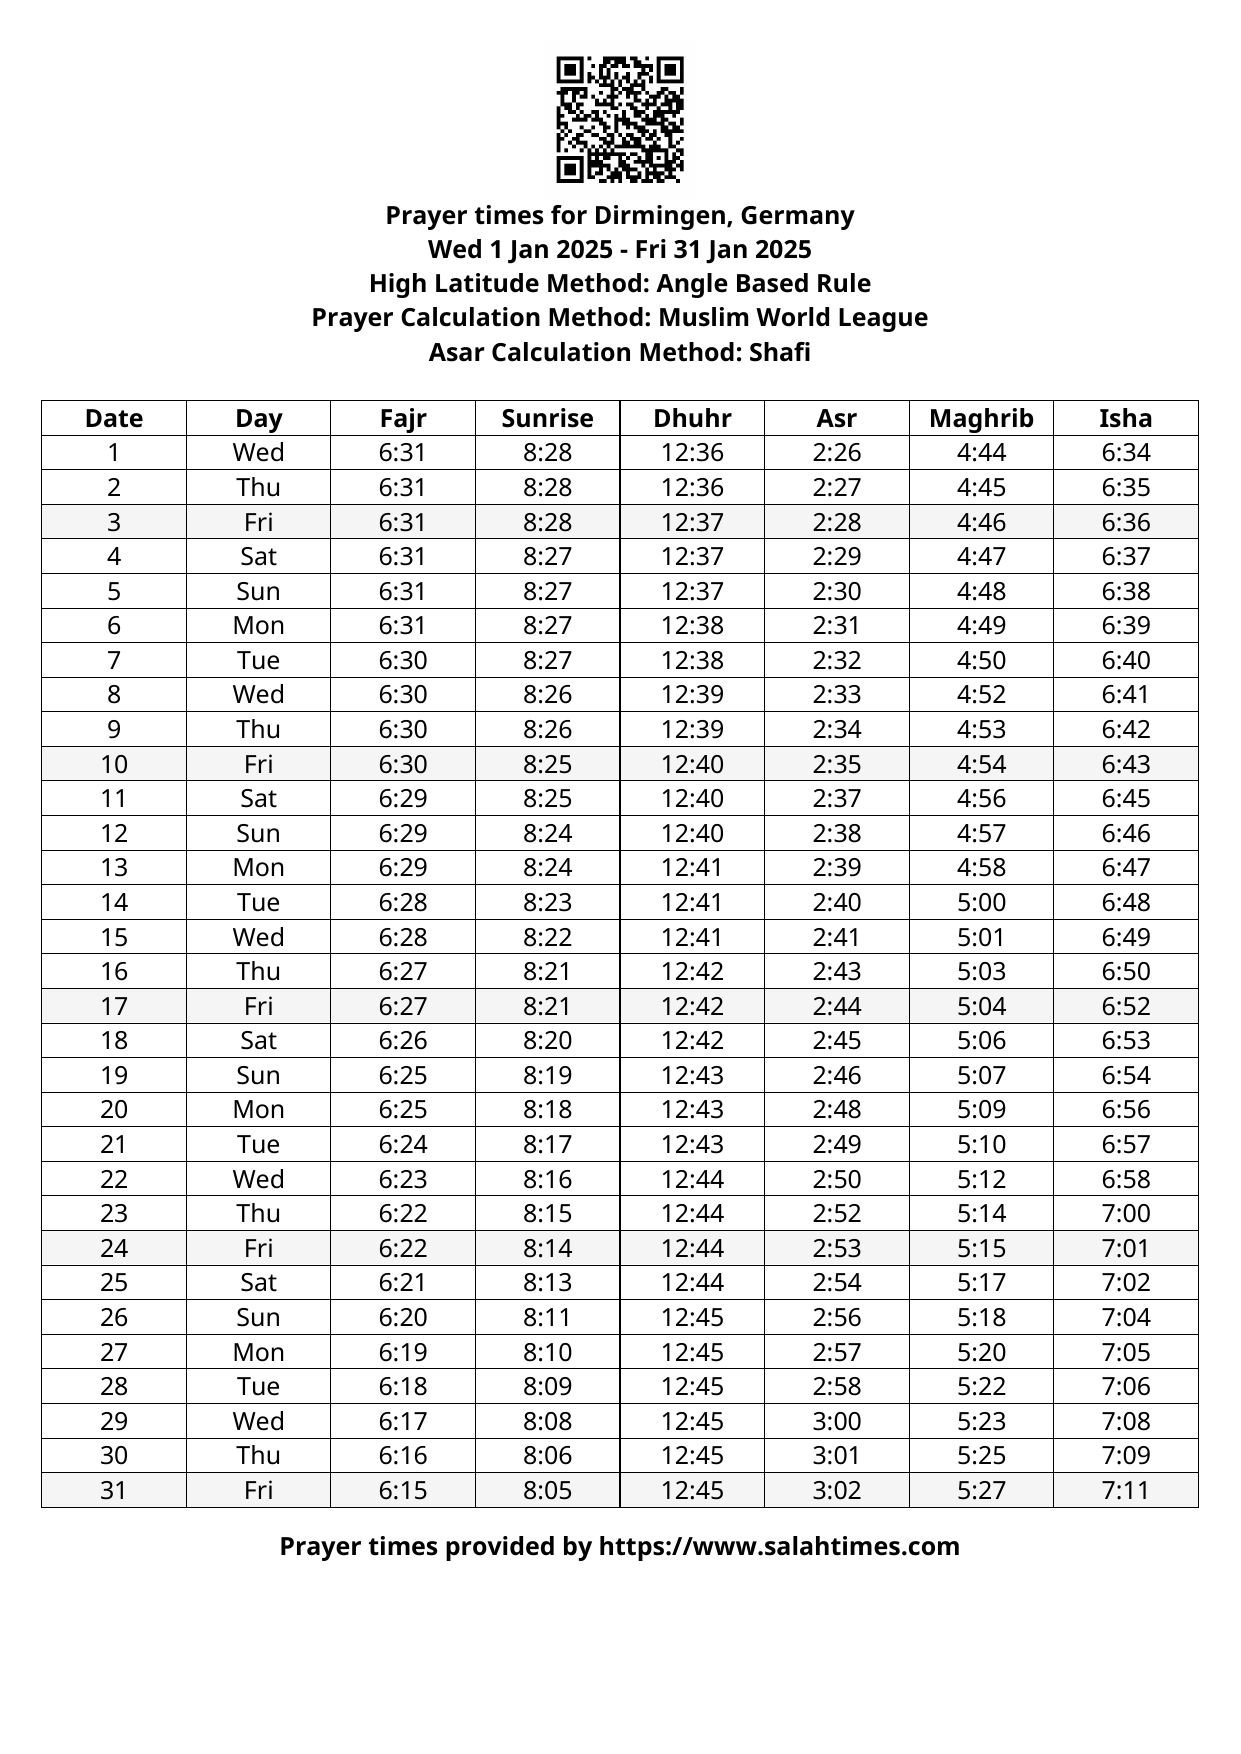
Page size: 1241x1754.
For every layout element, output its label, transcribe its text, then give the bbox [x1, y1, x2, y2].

table_cell 12:43 [621, 1127, 764, 1161]
table_cell 6:46 [1054, 816, 1198, 849]
table_cell 6:47 [1054, 851, 1198, 884]
table_cell 8:25 [476, 747, 619, 780]
table_cell 6:20 [331, 1300, 475, 1334]
table_cell 8:27 [476, 609, 619, 642]
table_cell 12:36 [621, 436, 764, 469]
table_cell 25 [42, 1266, 186, 1299]
table_cell 7:08 [1054, 1404, 1198, 1437]
table_cell 6:31 [331, 436, 475, 469]
table_cell 8:15 [476, 1196, 619, 1230]
table_cell 6:31 [331, 470, 475, 504]
table_cell 2:27 [765, 470, 909, 504]
table_cell Wed [187, 1404, 330, 1437]
table_cell 2:34 [765, 712, 909, 746]
table_cell 8:21 [476, 954, 619, 988]
table_cell Sat [187, 539, 330, 573]
table_cell 2:43 [765, 954, 909, 988]
table_cell Wed [187, 436, 330, 469]
table_cell 2:33 [765, 678, 909, 711]
table_cell 5:27 [910, 1473, 1053, 1507]
table_cell Thu [187, 470, 330, 504]
table_cell 21 [42, 1127, 186, 1161]
table_header Fajr [331, 401, 475, 434]
table_cell 8:28 [476, 505, 619, 538]
table_cell Fri [187, 505, 330, 538]
table_cell 2:52 [765, 1196, 909, 1230]
table_header Date [42, 401, 186, 434]
table_cell Sun [187, 1300, 330, 1334]
table_cell 2:39 [765, 851, 909, 884]
table_cell 14 [42, 885, 186, 919]
table_cell 3 [42, 505, 186, 538]
table_cell 2 [42, 470, 186, 504]
table_header Asr [765, 401, 909, 434]
table_cell 4:54 [910, 747, 1053, 780]
table_cell 2:41 [765, 920, 909, 953]
table_cell 6:37 [1054, 539, 1198, 573]
table_cell 5:15 [910, 1231, 1053, 1264]
table_cell 2:40 [765, 885, 909, 919]
table_cell 6:56 [1054, 1093, 1198, 1126]
table_cell 6:17 [331, 1404, 475, 1437]
table_cell 5:09 [910, 1093, 1053, 1126]
table_cell 2:32 [765, 643, 909, 677]
table_header Isha [1054, 401, 1198, 434]
table_cell 2:49 [765, 1127, 909, 1161]
table_cell 12:38 [621, 643, 764, 677]
table_cell 4:52 [910, 678, 1053, 711]
table_cell 6:31 [331, 609, 475, 642]
table_cell 4:50 [910, 643, 1053, 677]
table_cell 5:07 [910, 1058, 1053, 1092]
table_cell Mon [187, 609, 330, 642]
table_cell 6:30 [331, 712, 475, 746]
table_cell 7:11 [1054, 1473, 1198, 1507]
table_cell 12:36 [621, 470, 764, 504]
table_cell 4:53 [910, 712, 1053, 746]
table_cell 6:29 [331, 781, 475, 815]
table_cell 12:44 [621, 1196, 764, 1230]
table_cell 6:42 [1054, 712, 1198, 746]
table_cell 6:38 [1054, 574, 1198, 607]
table_cell 13 [42, 851, 186, 884]
table_cell 6:30 [331, 678, 475, 711]
table_cell Thu [187, 712, 330, 746]
table_cell 6:26 [331, 1024, 475, 1057]
table_cell 7:00 [1054, 1196, 1198, 1230]
table_cell 8:25 [476, 781, 619, 815]
table_cell 6:54 [1054, 1058, 1198, 1092]
table_cell 4:57 [910, 816, 1053, 849]
table_cell 12:44 [621, 1266, 764, 1299]
table_cell 8:26 [476, 712, 619, 746]
table_cell Tue [187, 1127, 330, 1161]
table_header Sunrise [476, 401, 619, 434]
table_cell 8:21 [476, 989, 619, 1022]
table_cell 5:25 [910, 1439, 1053, 1472]
table_cell 8:27 [476, 643, 619, 677]
table_cell 6:21 [331, 1266, 475, 1299]
table_cell 6:18 [331, 1369, 475, 1403]
table_header Maghrib [910, 401, 1053, 434]
table_cell 6:58 [1054, 1162, 1198, 1195]
table_cell 6:31 [331, 539, 475, 573]
table_cell 2:57 [765, 1335, 909, 1368]
table_cell 6:45 [1054, 781, 1198, 815]
table_cell Sun [187, 574, 330, 607]
table_cell 4:56 [910, 781, 1053, 815]
table_cell 3:01 [765, 1439, 909, 1472]
table_cell 4:44 [910, 436, 1053, 469]
table_cell 6:15 [331, 1473, 475, 1507]
table_cell Sun [187, 816, 330, 849]
table_cell 6:22 [331, 1231, 475, 1264]
table_cell 4:49 [910, 609, 1053, 642]
table_cell 12:43 [621, 1058, 764, 1092]
table_cell 8:06 [476, 1439, 619, 1472]
table_cell 6:57 [1054, 1127, 1198, 1161]
table_cell Fri [187, 1231, 330, 1264]
table_cell 4 [42, 539, 186, 573]
table_cell Sat [187, 781, 330, 815]
table_cell 6:25 [331, 1093, 475, 1126]
table_cell 3:02 [765, 1473, 909, 1507]
text Wed 1 Jan 2025 - Fri 31 Jan 2025 [42, 232, 1198, 266]
table_cell 12:44 [621, 1231, 764, 1264]
table_cell 12:40 [621, 781, 764, 815]
table_cell 6:50 [1054, 954, 1198, 988]
table_cell 2:37 [765, 781, 909, 815]
table_cell 8:19 [476, 1058, 619, 1092]
table_cell Tue [187, 1369, 330, 1403]
table_cell 12:38 [621, 609, 764, 642]
table_cell 8:10 [476, 1335, 619, 1368]
table_cell 12 [42, 816, 186, 849]
text Prayer times for Dirmingen, Germany [42, 198, 1198, 232]
table_cell 6:41 [1054, 678, 1198, 711]
table_cell 6:28 [331, 920, 475, 953]
table_cell 12:45 [621, 1300, 764, 1334]
table_cell 6:34 [1054, 436, 1198, 469]
table_cell Sun [187, 1058, 330, 1092]
table_cell Wed [187, 920, 330, 953]
table_cell 6:30 [331, 643, 475, 677]
table_cell 9 [42, 712, 186, 746]
table_cell 12:41 [621, 851, 764, 884]
table_cell 6:27 [331, 989, 475, 1022]
table_cell 4:45 [910, 470, 1053, 504]
table_header Dhuhr [621, 401, 764, 434]
table_cell 6:40 [1054, 643, 1198, 677]
table_cell 8:08 [476, 1404, 619, 1437]
table_cell 8:17 [476, 1127, 619, 1161]
table_cell 12:40 [621, 816, 764, 849]
table_cell 6:16 [331, 1439, 475, 1472]
table_cell 12:43 [621, 1093, 764, 1126]
table_cell 12:45 [621, 1439, 764, 1472]
table_cell 6:35 [1054, 470, 1198, 504]
table_cell Wed [187, 1162, 330, 1195]
table_cell 5:00 [910, 885, 1053, 919]
table_cell 20 [42, 1093, 186, 1126]
table_cell Sat [187, 1024, 330, 1057]
table_cell 8:05 [476, 1473, 619, 1507]
table_cell 10 [42, 747, 186, 780]
table_cell 12:42 [621, 989, 764, 1022]
table_cell Thu [187, 1439, 330, 1472]
table_cell 6:28 [331, 885, 475, 919]
table_cell 6 [42, 609, 186, 642]
table_cell 2:58 [765, 1369, 909, 1403]
table_cell 6:19 [331, 1335, 475, 1368]
table_cell Tue [187, 643, 330, 677]
table_cell 28 [42, 1369, 186, 1403]
table_cell 12:42 [621, 954, 764, 988]
table_cell 8:16 [476, 1162, 619, 1195]
table_cell 5:17 [910, 1266, 1053, 1299]
table_cell 6:52 [1054, 989, 1198, 1022]
table_cell 6:30 [331, 747, 475, 780]
table_cell 7:04 [1054, 1300, 1198, 1334]
table_cell 2:45 [765, 1024, 909, 1057]
table_cell 6:36 [1054, 505, 1198, 538]
table_cell 8:09 [476, 1369, 619, 1403]
table_cell 8:13 [476, 1266, 619, 1299]
table_cell 7:01 [1054, 1231, 1198, 1264]
table_cell 12:40 [621, 747, 764, 780]
table_cell 12:41 [621, 920, 764, 953]
table_cell 12:45 [621, 1473, 764, 1507]
table_cell 8:24 [476, 851, 619, 884]
table_cell 6:22 [331, 1196, 475, 1230]
table_cell 5:14 [910, 1196, 1053, 1230]
table_cell 2:38 [765, 816, 909, 849]
table_cell 2:30 [765, 574, 909, 607]
table_cell 8:24 [476, 816, 619, 849]
table_cell 22 [42, 1162, 186, 1195]
table_cell 12:45 [621, 1335, 764, 1368]
table_cell 8:11 [476, 1300, 619, 1334]
table_cell 12:39 [621, 712, 764, 746]
table_cell 12:37 [621, 505, 764, 538]
table_cell 4:46 [910, 505, 1053, 538]
table_cell Mon [187, 1093, 330, 1126]
table_cell Fri [187, 989, 330, 1022]
table_cell 8:23 [476, 885, 619, 919]
table_cell 7:09 [1054, 1439, 1198, 1472]
table_cell 7:05 [1054, 1335, 1198, 1368]
table_cell 2:46 [765, 1058, 909, 1092]
text High Latitude Method: Angle Based Rule [42, 266, 1198, 300]
table_cell 5:18 [910, 1300, 1053, 1334]
table_cell 12:45 [621, 1404, 764, 1437]
table_cell 2:53 [765, 1231, 909, 1264]
table_cell 12:41 [621, 885, 764, 919]
table_cell 5:23 [910, 1404, 1053, 1437]
table_cell 8:20 [476, 1024, 619, 1057]
table_cell 6:29 [331, 816, 475, 849]
table_cell Wed [187, 678, 330, 711]
table_cell 2:44 [765, 989, 909, 1022]
table_cell 8:27 [476, 574, 619, 607]
table_cell 6:31 [331, 505, 475, 538]
table_cell 7:06 [1054, 1369, 1198, 1403]
table_cell 8:22 [476, 920, 619, 953]
table_cell 2:31 [765, 609, 909, 642]
table_cell Thu [187, 954, 330, 988]
table_cell Tue [187, 885, 330, 919]
table_cell 12:37 [621, 539, 764, 573]
table_cell 29 [42, 1404, 186, 1437]
table_cell 11 [42, 781, 186, 815]
table_cell 5 [42, 574, 186, 607]
table_cell 17 [42, 989, 186, 1022]
table_cell 19 [42, 1058, 186, 1092]
table_cell 8:28 [476, 470, 619, 504]
table_cell 12:37 [621, 574, 764, 607]
table_cell 5:04 [910, 989, 1053, 1022]
table_cell 6:25 [331, 1058, 475, 1092]
table_cell 12:45 [621, 1369, 764, 1403]
table_cell 2:35 [765, 747, 909, 780]
table_cell 5:03 [910, 954, 1053, 988]
table_cell Sat [187, 1266, 330, 1299]
table_cell 16 [42, 954, 186, 988]
table_cell 8:28 [476, 436, 619, 469]
table_cell 6:24 [331, 1127, 475, 1161]
table_cell 8:26 [476, 678, 619, 711]
text Prayer times provided by https://www.salahtimes.com [42, 1528, 1198, 1563]
table_cell 2:26 [765, 436, 909, 469]
text Prayer Calculation Method: Muslim World League [42, 300, 1198, 334]
table_cell 18 [42, 1024, 186, 1057]
table_cell 6:49 [1054, 920, 1198, 953]
table_cell 6:29 [331, 851, 475, 884]
table_cell 4:47 [910, 539, 1053, 573]
table_cell 12:44 [621, 1162, 764, 1195]
table_cell Fri [187, 1473, 330, 1507]
table_cell 7 [42, 643, 186, 677]
table_cell 15 [42, 920, 186, 953]
table_cell 8:27 [476, 539, 619, 573]
table_cell 2:29 [765, 539, 909, 573]
table_cell 31 [42, 1473, 186, 1507]
table_cell Fri [187, 747, 330, 780]
table_cell 12:42 [621, 1024, 764, 1057]
text Asar Calculation Method: Shafi [42, 334, 1198, 368]
table_cell 8 [42, 678, 186, 711]
table_cell Mon [187, 1335, 330, 1368]
table_cell 2:48 [765, 1093, 909, 1126]
table_cell 4:48 [910, 574, 1053, 607]
table_cell 23 [42, 1196, 186, 1230]
table_cell 3:00 [765, 1404, 909, 1437]
table_cell 5:10 [910, 1127, 1053, 1161]
picture [542, 41, 699, 198]
table_cell 26 [42, 1300, 186, 1334]
table_cell 2:28 [765, 505, 909, 538]
table_cell 5:12 [910, 1162, 1053, 1195]
table_cell 6:31 [331, 574, 475, 607]
table_cell 8:14 [476, 1231, 619, 1264]
table_cell 2:56 [765, 1300, 909, 1334]
table_cell 12:39 [621, 678, 764, 711]
table_cell Thu [187, 1196, 330, 1230]
table_cell 6:53 [1054, 1024, 1198, 1057]
table_cell 5:22 [910, 1369, 1053, 1403]
table_cell 2:50 [765, 1162, 909, 1195]
table_cell 5:20 [910, 1335, 1053, 1368]
table_cell 27 [42, 1335, 186, 1368]
table_header Day [187, 401, 330, 434]
table_cell 6:23 [331, 1162, 475, 1195]
table_cell 5:01 [910, 920, 1053, 953]
table_cell 4:58 [910, 851, 1053, 884]
table_cell 1 [42, 436, 186, 469]
table_cell 24 [42, 1231, 186, 1264]
table_cell 2:54 [765, 1266, 909, 1299]
table_cell 8:18 [476, 1093, 619, 1126]
table_cell 30 [42, 1439, 186, 1472]
table_cell 6:39 [1054, 609, 1198, 642]
table_cell Mon [187, 851, 330, 884]
table_cell 5:06 [910, 1024, 1053, 1057]
table_cell 7:02 [1054, 1266, 1198, 1299]
table_cell 6:48 [1054, 885, 1198, 919]
table_cell 6:27 [331, 954, 475, 988]
table_cell 6:43 [1054, 747, 1198, 780]
